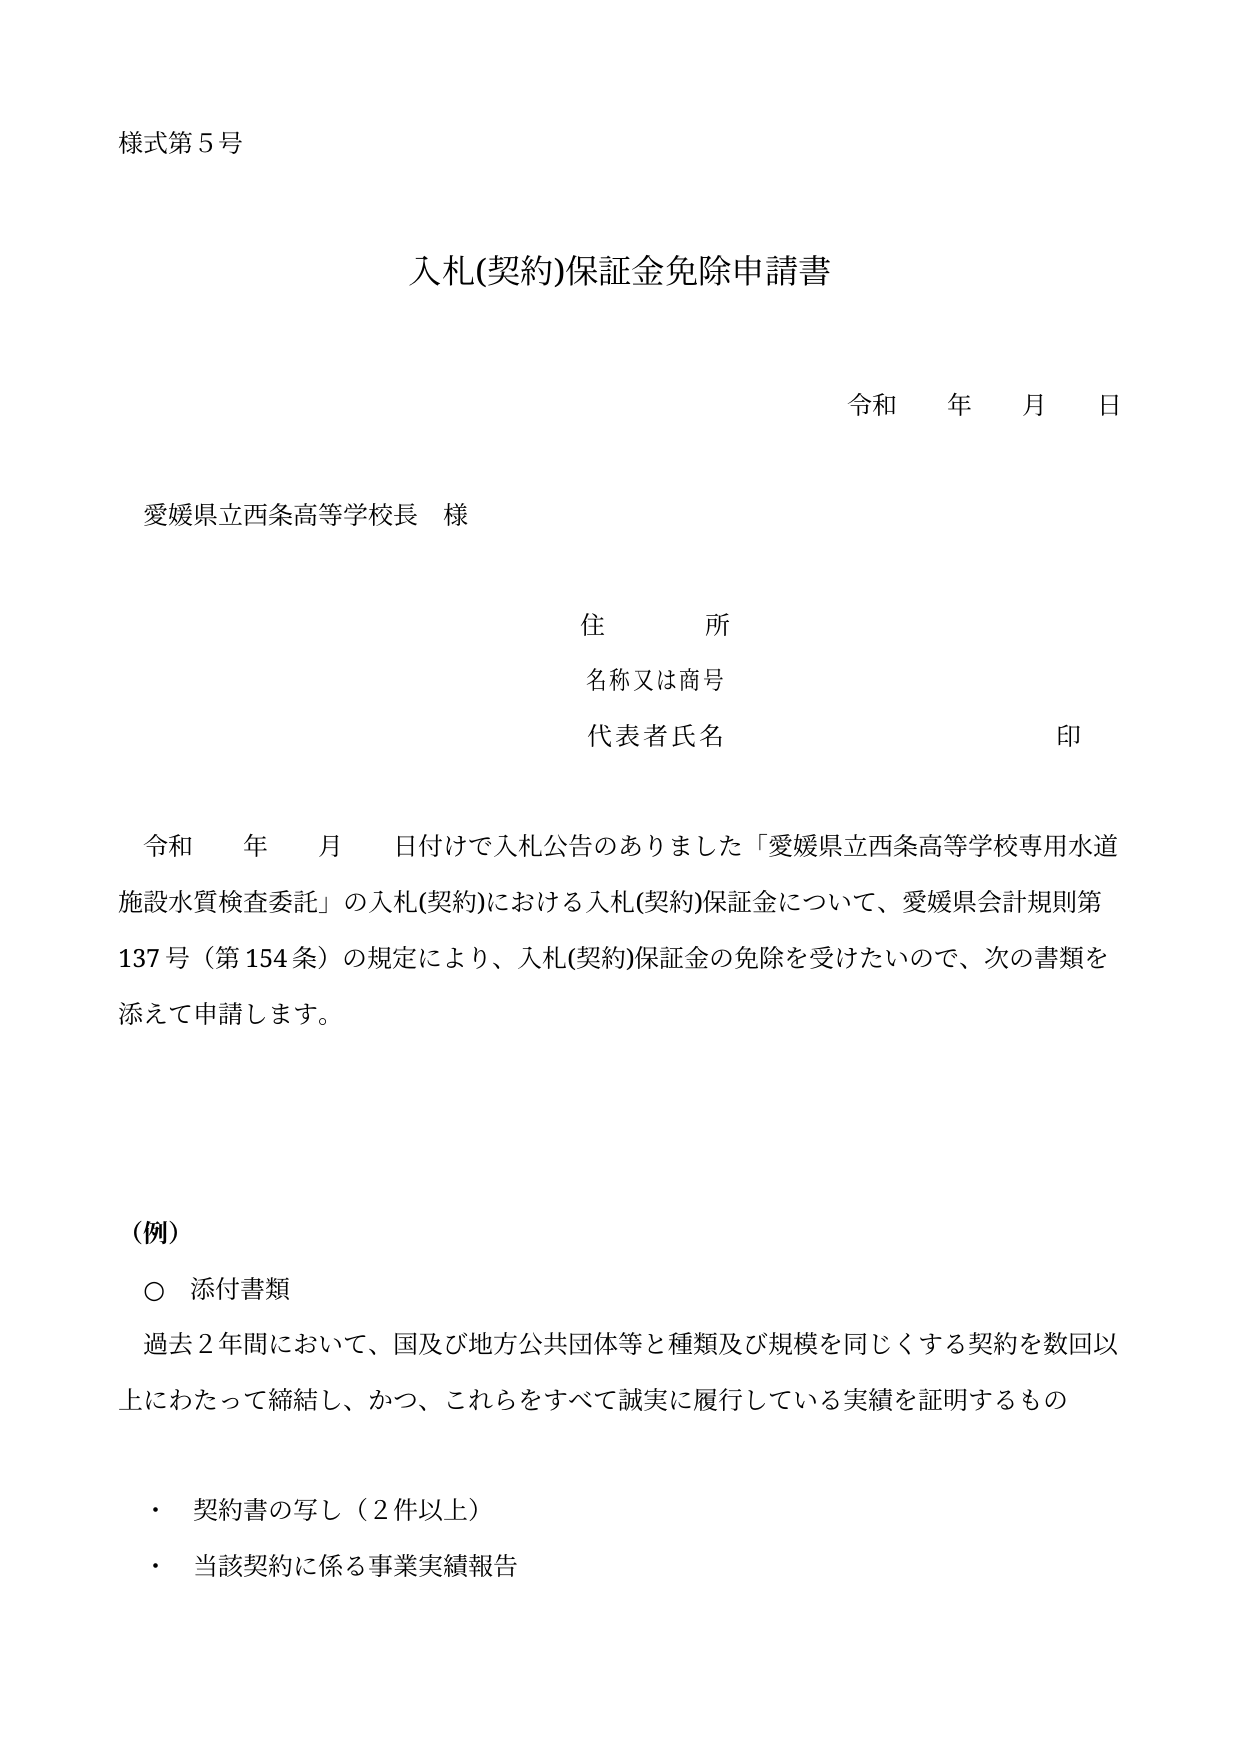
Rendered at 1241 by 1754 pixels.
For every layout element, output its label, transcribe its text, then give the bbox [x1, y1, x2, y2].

text 様式第５号 [118, 123, 1122, 160]
text ・ 当該契約に係る事業実績報告 [118, 1546, 1122, 1583]
text 住 所 [118, 605, 1122, 642]
text 愛媛県立西条高等学校長 様 [118, 495, 1122, 532]
text ○ 添付書類 [118, 1268, 1122, 1306]
text 令和 年 月 日付けで入札公告のありました「愛媛県立西条高等学校専用水道施設水質検査委託」の入札(契約)における入札(契約)保証金について、愛媛県会計規則第137号（第154条）の規定により、入札(契約)保証金の免除を受けたいので、次の書類を添えて申請します。 [118, 826, 1122, 1032]
text 入札(契約)保証金免除申請書 [118, 231, 1122, 306]
text 名称又は商号 [118, 660, 1122, 698]
text （例） [118, 1213, 1122, 1251]
text 令和 年 月 日 [118, 385, 1122, 422]
text ・ 契約書の写し（２件以上） [118, 1490, 1122, 1528]
text 過去２年間において、国及び地方公共団体等と種類及び規模を同じくする契約を数回以上にわたって締結し、かつ、これらをすべて誠実に履行している実績を証明するもの [118, 1324, 1122, 1418]
text 代表者氏名 印 [118, 716, 1122, 753]
